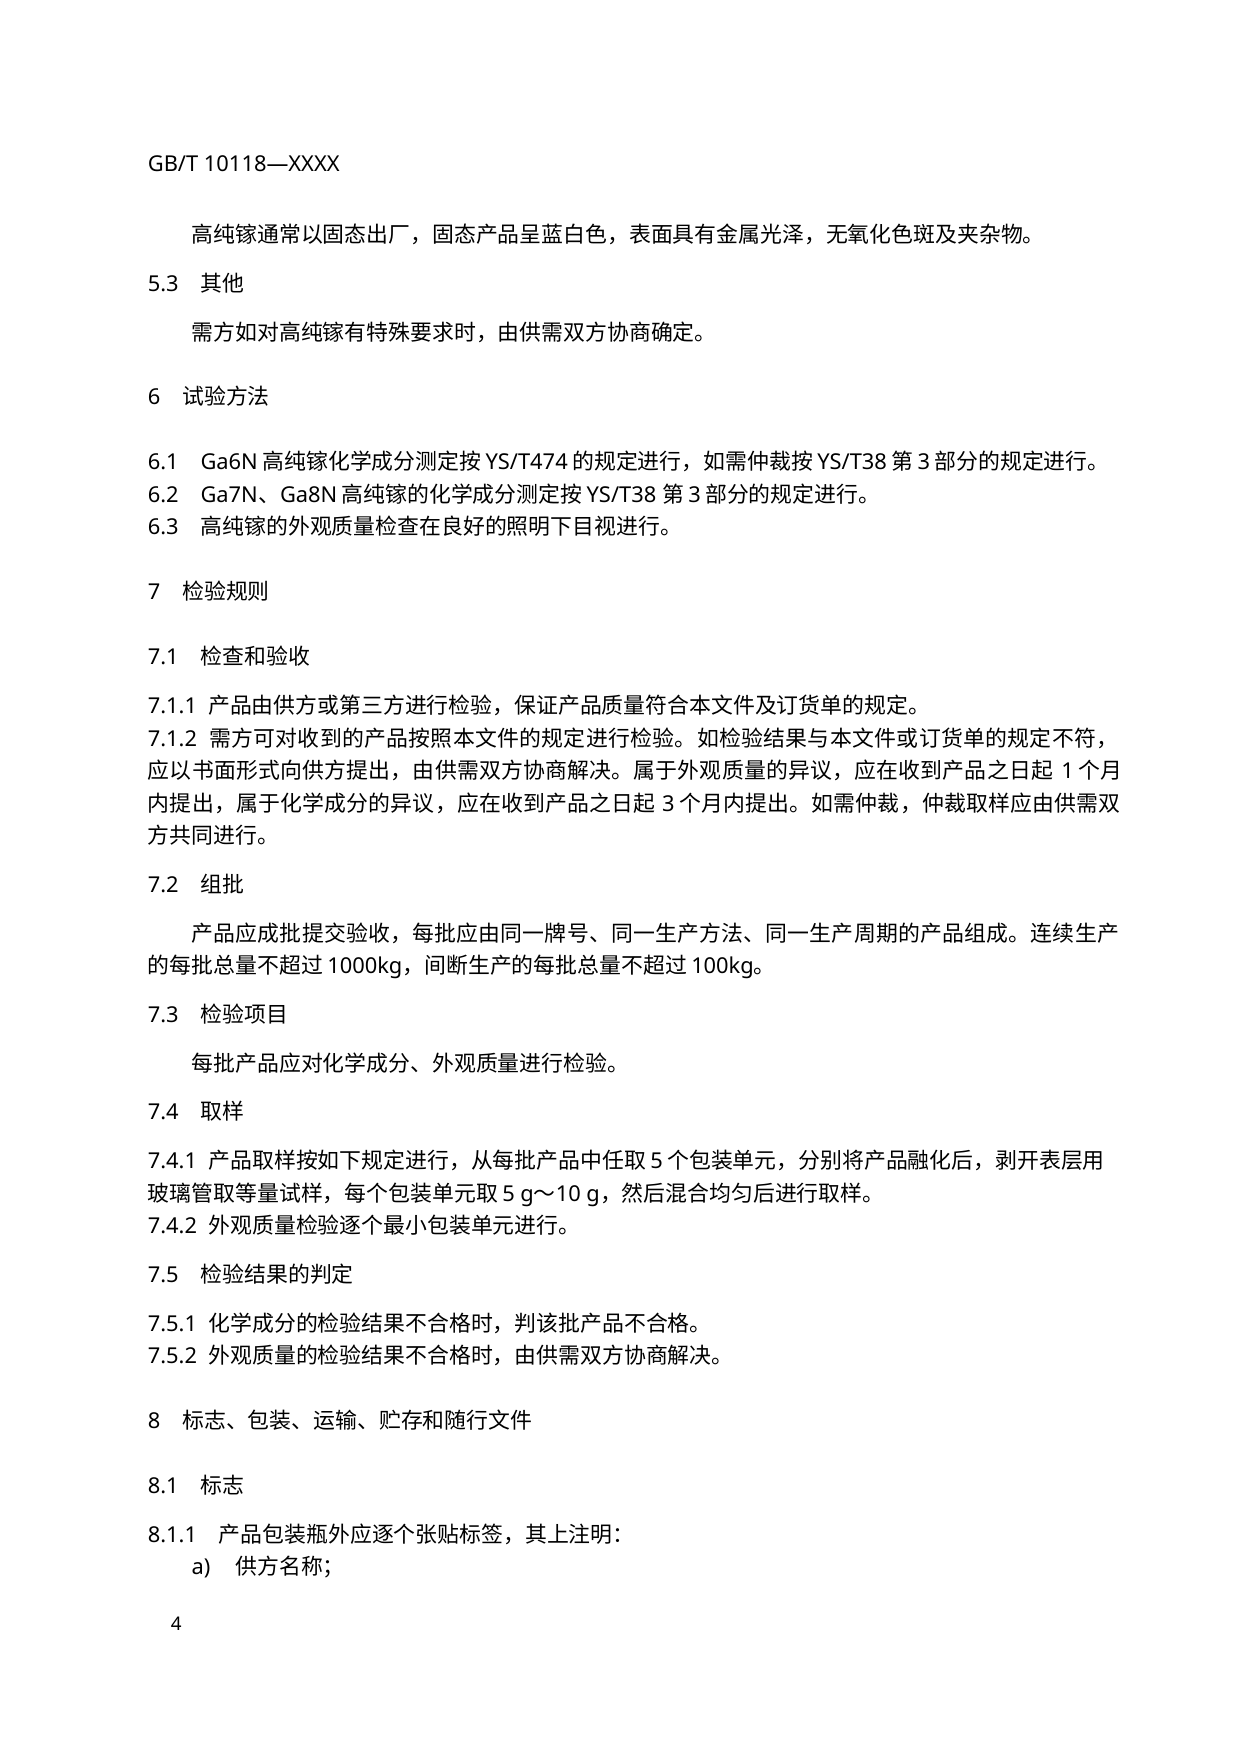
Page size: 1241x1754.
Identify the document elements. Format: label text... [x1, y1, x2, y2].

list 标志 [148, 1468, 1122, 1500]
text 需方如对高纯镓有特殊要求时，由供需双方协商确定。 [148, 314, 1122, 347]
text 高纯镓通常以固态出厂，固态产品呈蓝白色，表面具有金属光泽，无氧化色斑及夹杂物。 [148, 217, 1122, 249]
text 产品应成批提交验收，每批应由同一牌号、同一生产方法、同一生产周期的产品组成。连续生产的每批总量不超过1000kg，间断生产的每批总量不超过100kg。 [148, 915, 1122, 980]
list 供方名称； [191, 1549, 1122, 1582]
text 7.1.2 需方可对收到的产品按照本文件的规定进行检验。如检验结果与本文件或订货单的规定不符，应以书面形式向供方提出，由供需双方协商解决。属于外观质量的异议，应在收到产品之日起1个月内提出，属于化学成分的异议，应在收到产品之日起3个月内提出。如需仲裁，仲裁取样应由供需双方共同进行。 [148, 720, 1122, 850]
text 7.4.1 产品取样按如下规定进行，从每批产品中任取5个包装单元，分别将产品融化后，剥开表层用玻璃管取等量试样，每个包装单元取5 g～10 g，然后混合均匀后进行取样。 [148, 1143, 1122, 1208]
text 7.4.2 外观质量检验逐个最小包装单元进行。 [148, 1208, 1122, 1240]
list 产品包装瓶外应逐个张贴标签，其上注明： [148, 1517, 1122, 1549]
text 每批产品应对化学成分、外观质量进行检验。 [148, 1045, 1122, 1078]
list 检验结果的判定 [148, 1257, 1122, 1289]
list 检验项目 [148, 997, 1122, 1029]
list 组批 [148, 867, 1122, 899]
list Ga7N、Ga8N高纯镓的化学成分测定按YS/T38 第3部分的规定进行。 [148, 477, 1122, 509]
list 试验方法 [148, 379, 1122, 412]
list Ga6N高纯镓化学成分测定按YS/T474的规定进行，如需仲裁按YS/T38第3部分的规定进行。 [148, 444, 1122, 477]
text 7.5.2 外观质量的检验结果不合格时，由供需双方协商解决。 [148, 1338, 1122, 1370]
list 高纯镓的外观质量检查在良好的照明下目视进行。 [148, 509, 1122, 542]
list 取样 [148, 1094, 1122, 1127]
list 标志、包装、运输、贮存和随行文件 [148, 1403, 1122, 1435]
list 其他 [148, 265, 1122, 298]
text 7.1.1 产品由供方或第三方进行检验，保证产品质量符合本文件及订货单的规定。 [148, 688, 1122, 720]
list 检验规则 [148, 574, 1122, 607]
text 7.5.1 化学成分的检验结果不合格时，判该批产品不合格。 [148, 1305, 1122, 1338]
list 检查和验收 [148, 639, 1122, 672]
